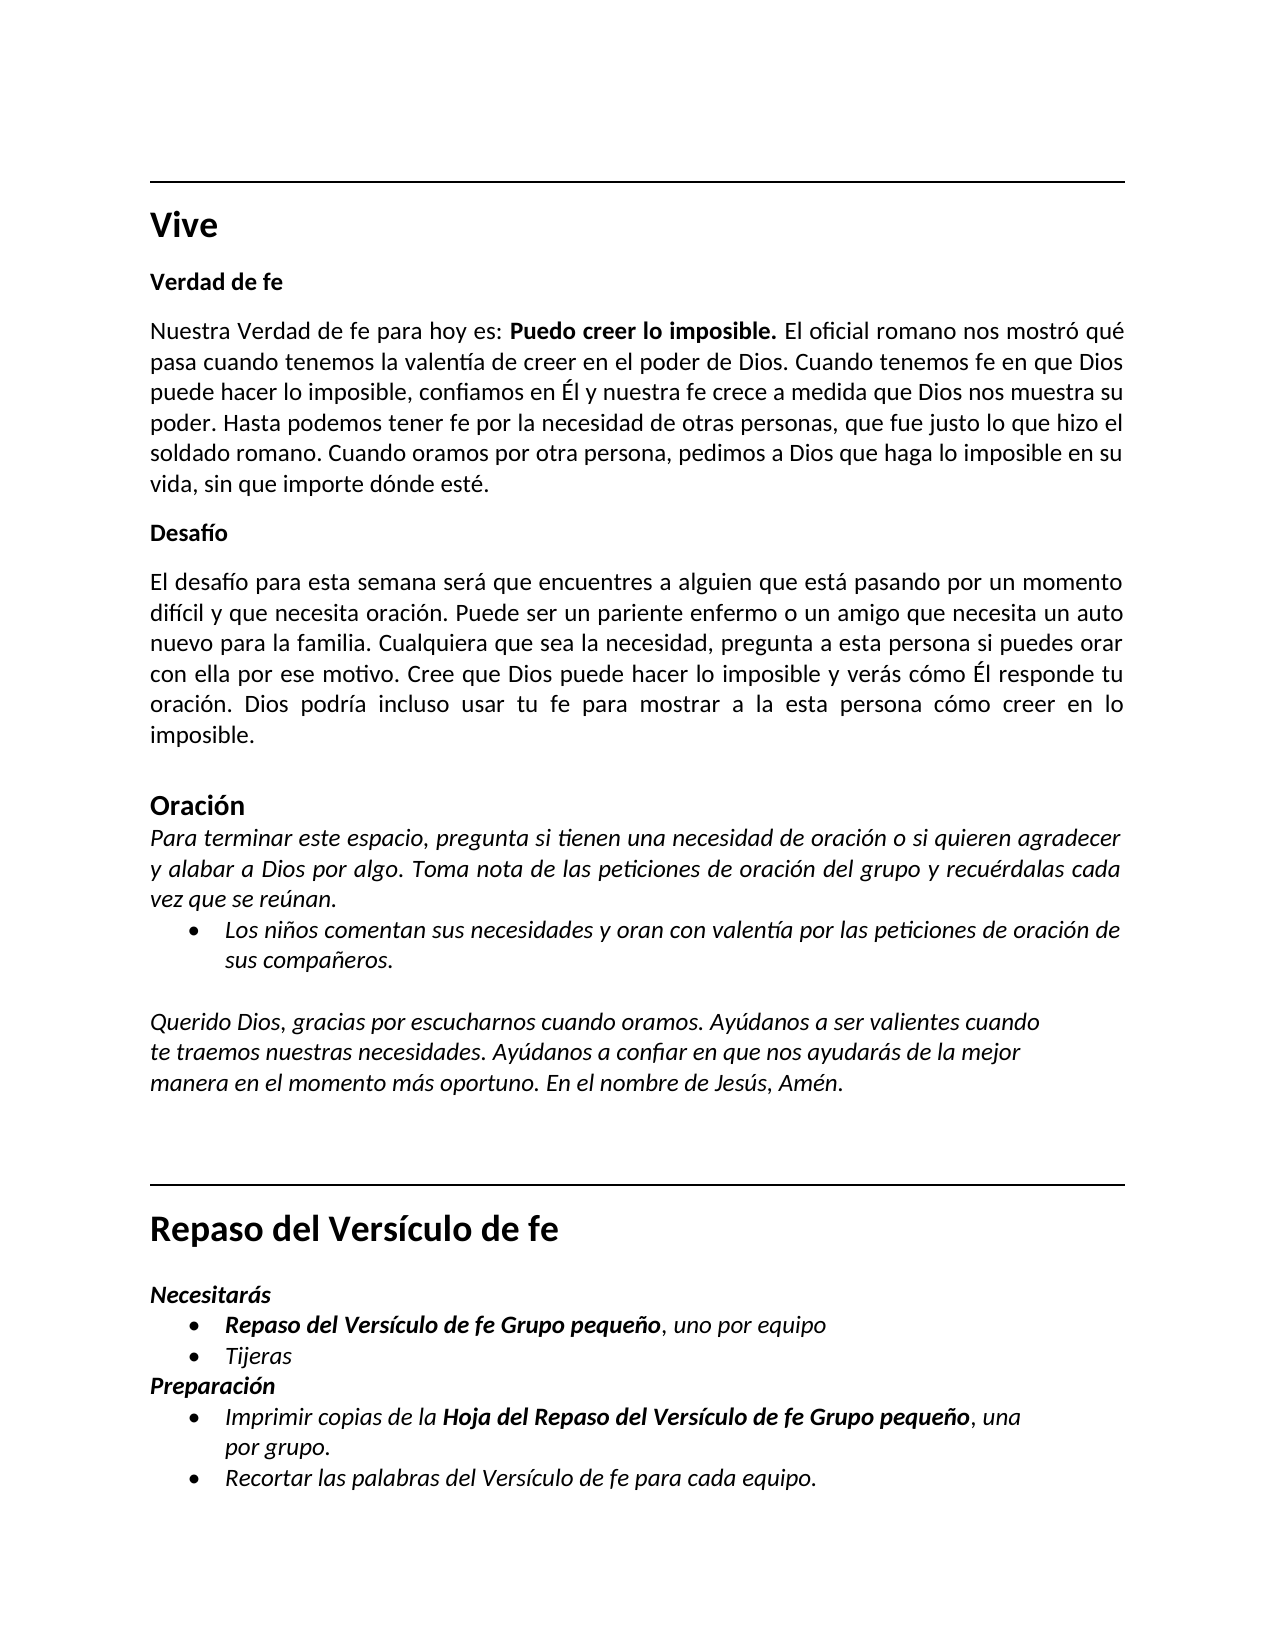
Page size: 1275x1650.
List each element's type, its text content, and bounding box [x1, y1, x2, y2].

text Oración [150, 787, 1125, 823]
text El desafío para esta semana será que encuentres a alguien que está pasando por un momento difícil y que necesita oración. Puede ser un pariente enfermo o un amigo que necesita un auto nuevo para la familia. Cualquiera que sea la necesidad, pregunta a esta persona si puedes orar con ella por ese motivo. Cree que Dios puede hacer lo imposible y verás cómo Él responde tu oración. Dios podría incluso usar tu fe para mostrar a la esta persona cómo creer en lo imposible. [150, 566, 1125, 749]
text Desafío [150, 517, 1125, 548]
text Nuestra Verdad de fe para hoy es: Puedo creer lo imposible. El oficial romano nos mostró qué pasa cuando tenemos la valentía de creer en el poder de Dios. Cuando tenemos fe en que Dios puede hacer lo imposible, confiamos en Él y nuestra fe crece a medida que Dios nos muestra su poder. Hasta podemos tener fe por la necesidad de otras personas, que fue justo lo que hizo el soldado romano. Cuando oramos por otra persona, pedimos a Dios que haga lo imposible en su vida, sin que importe dónde esté. [150, 315, 1125, 498]
text Para terminar este espacio, pregunta si tienen una necesidad de oración o si quieren agradecer y alabar a Dios por algo. Toma nota de las peticiones de oración del grupo y recuérdalas cada vez que se reúnan. [150, 823, 1125, 914]
text • Los niños comentan sus necesidades y oran con valentía por las peticiones de oración de sus compañeros. [187, 914, 1125, 975]
text Repaso del Versículo de fe [150, 1205, 1125, 1251]
text Verdad de fe [150, 266, 1125, 296]
table_header Querido Dios, gracias por escucharnos cuando oramos. Ayúdanos a ser valientes cuando te traemos nuestras necesidades. Ayúdanos a confiar en que nos ayudarás de la mejor manera en el momento más oportuno. En el nombre de Jesús, Amén. [150, 975, 1050, 1097]
text Vive [150, 201, 1125, 247]
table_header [150, 1251, 1050, 1492]
